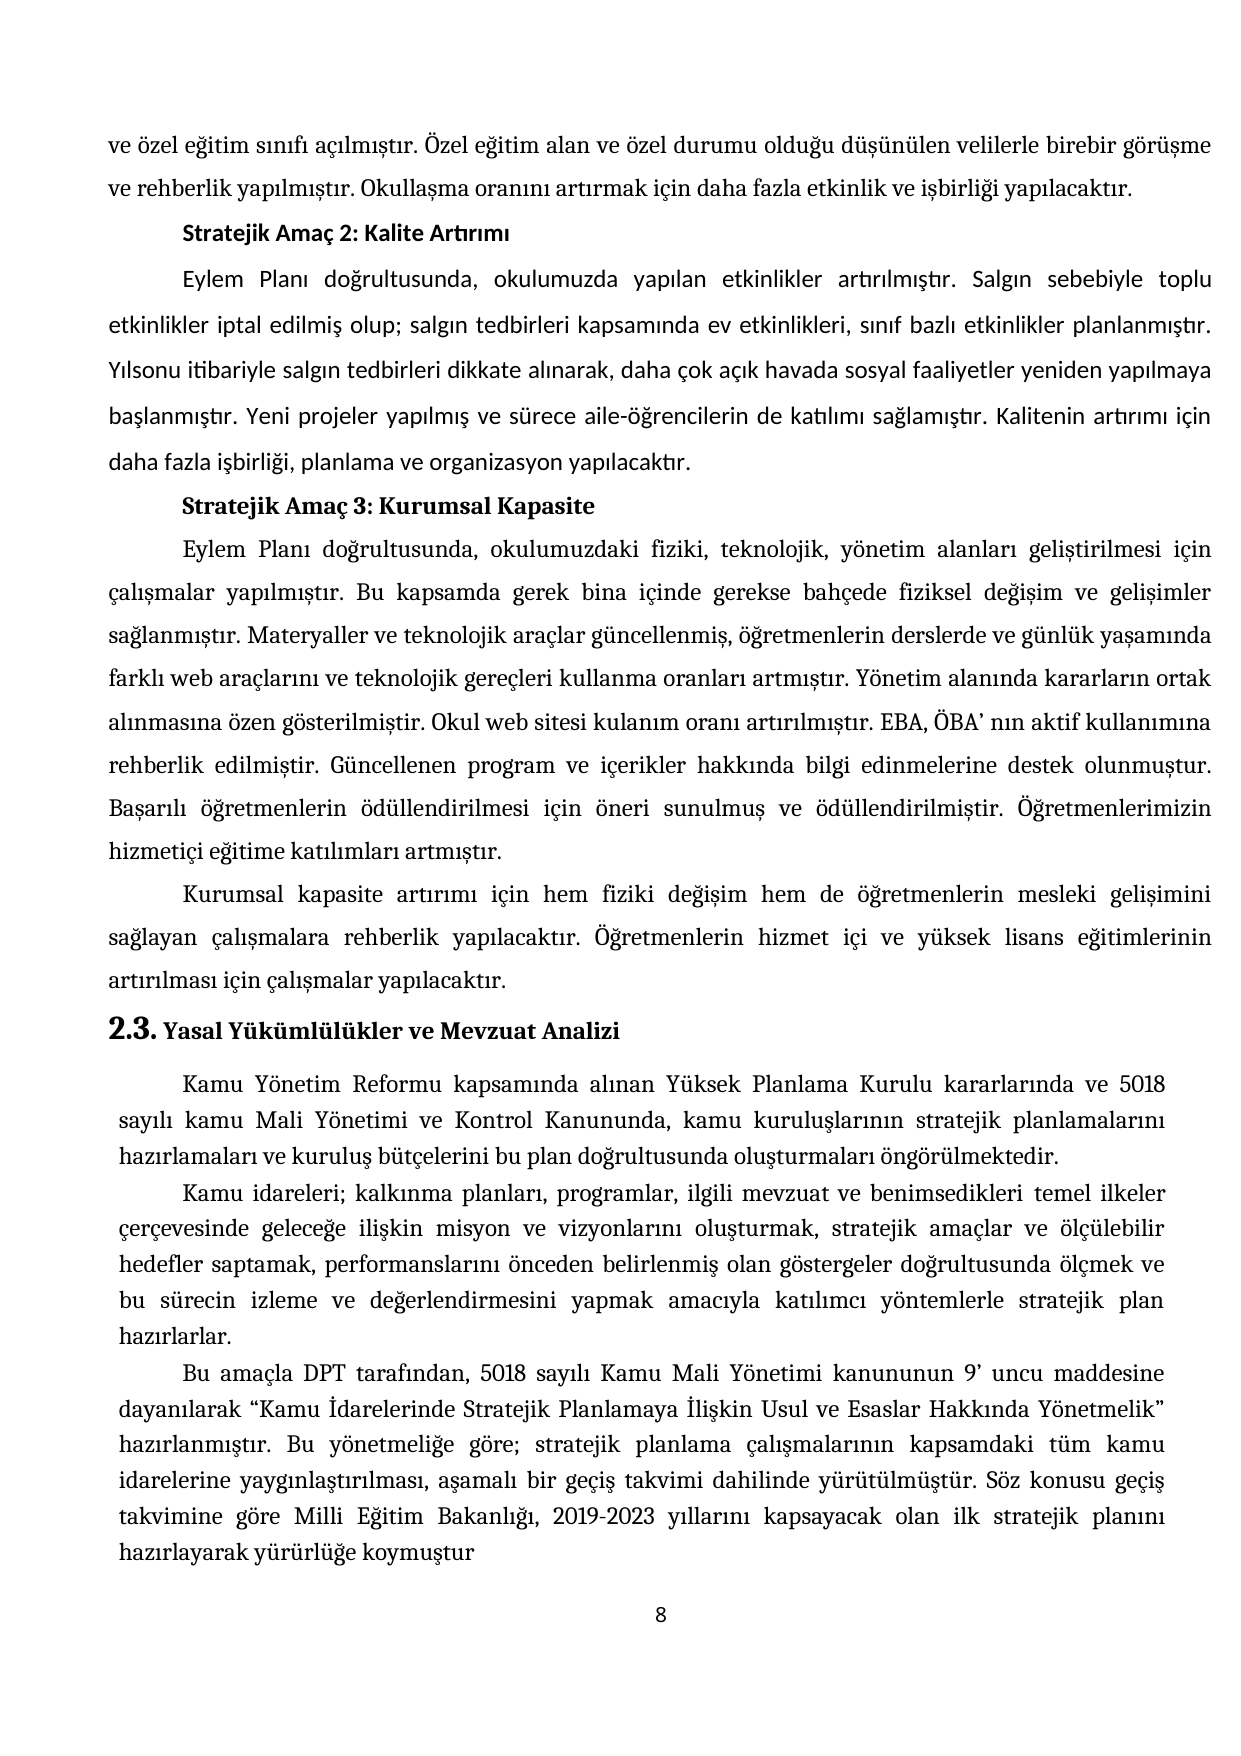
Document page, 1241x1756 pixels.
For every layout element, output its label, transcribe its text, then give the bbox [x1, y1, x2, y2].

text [108, 131, 1213, 203]
text Stratejik Amaç 2: Kalite Artırımı [108, 217, 1213, 248]
text Eylem Planı doğrultusunda, okulumuzda yapılan etkinlikler artırılmıştır. Salgın sebebiyle toplu etkinlikler iptal edilmiş olup; salgın tedbirleri kapsamında ev etkinlikleri, sınıf bazlı etkinlikler planlanmıştır. Yılsonu itibariyle salgın tedbirleri dikkate alınarak, daha çok açık havada sosyal faaliyetler yeniden yapılmaya başlanmıştır. Yeni projeler yapılmış ve sürece aile-öğrencilerin de katılımı sağlamıştır. Kalitenin artırımı için daha fazla işbirliği, planlama ve organizasyon yapılacaktır. [108, 263, 1213, 477]
text Eylem Planı doğrultusunda, okulumuzdaki fiziki, teknolojik, yönetim alanları geliştirilmesi için çalışmalar yapılmıştır. Bu kapsamda gerek bina içinde gerekse bahçede fiziksel değişim ve gelişimler sağlanmıştır. Materyaller ve teknolojik araçlar güncellenmiş, öğretmenlerin derslerde ve günlük yaşamında farklı web araçlarını ve teknolojik gereçleri kullanma oranları artmıştır. Yönetim alanında kararların ortak alınmasına özen gösterilmiştir. Okul web sitesi kulanım oranı artırılmıştır. EBA, ÖBA’ nın aktif kullanımına rehberlik edilmiştir. Güncellenen program ve içerikler hakkında bilgi edinmelerine destek olunmuştur. Başarılı öğretmenlerin ödüllendirilmesi için öneri sunulmuş ve ödüllendirilmiştir. Öğretmenlerimizin hizmetiçi eğitime katılımları artmıştır. [108, 535, 1213, 866]
text Bu amaçla DPT tarafından, 5018 sayılı Kamu Mali Yönetimi kanununun 9’ uncu maddesine dayanılarak “Kamu İdarelerinde Stratejik Planlamaya İlişkin Usul ve Esaslar Hakkında Yönetmelik” hazırlanmıştır. Bu yönetmeliğe göre; stratejik planlama çalışmalarının kapsamdaki tüm kamu idarelerine yaygınlaştırılması, aşamalı bir geçiş takvimi dahilinde yürütülmüştür. Söz konusu geçiş takvimine göre Milli Eğitim Bakanlığı, 2019-2023 yıllarını kapsayacak olan ilk stratejik planını hazırlayarak yürürlüğe koymuştur [119, 1358, 1166, 1567]
text Kamu Yönetim Reformu kapsamında alınan Yüksek Planlama Kurulu kararlarında ve 5018 sayılı kamu Mali Yönetimi ve Kontrol Kanununda, kamu kuruluşlarının stratejik planlamalarını hazırlamaları ve kuruluş bütçelerini bu plan doğrultusunda oluşturmaları öngörülmektedir. [119, 1070, 1166, 1171]
subtitle 2.3. Yasal Yükümlülükler ve Mevzuat Analizi [108, 1009, 1213, 1048]
text Kurumsal kapasite artırımı için hem fiziki değişim hem de öğretmenlerin mesleki gelişimini sağlayan çalışmalara rehberlik yapılacaktır. Öğretmenlerin hizmet içi ve yüksek lisans eğitimlerinin artırılması için çalışmalar yapılacaktır. [108, 880, 1213, 995]
text Kamu idareleri; kalkınma planları, programlar, ilgili mevzuat ve benimsedikleri temel ilkeler çerçevesinde geleceğe ilişkin misyon ve vizyonlarını oluşturmak, stratejik amaçlar ve ölçülebilir hedefler saptamak, performanslarını önceden belirlenmiş olan göstergeler doğrultusunda ölçmek ve bu sürecin izleme ve değerlendirmesini yapmak amacıyla katılımcı yöntemlerle stratejik plan hazırlarlar. [119, 1178, 1166, 1351]
text Stratejik Amaç 3: Kurumsal Kapasite [108, 492, 1213, 521]
